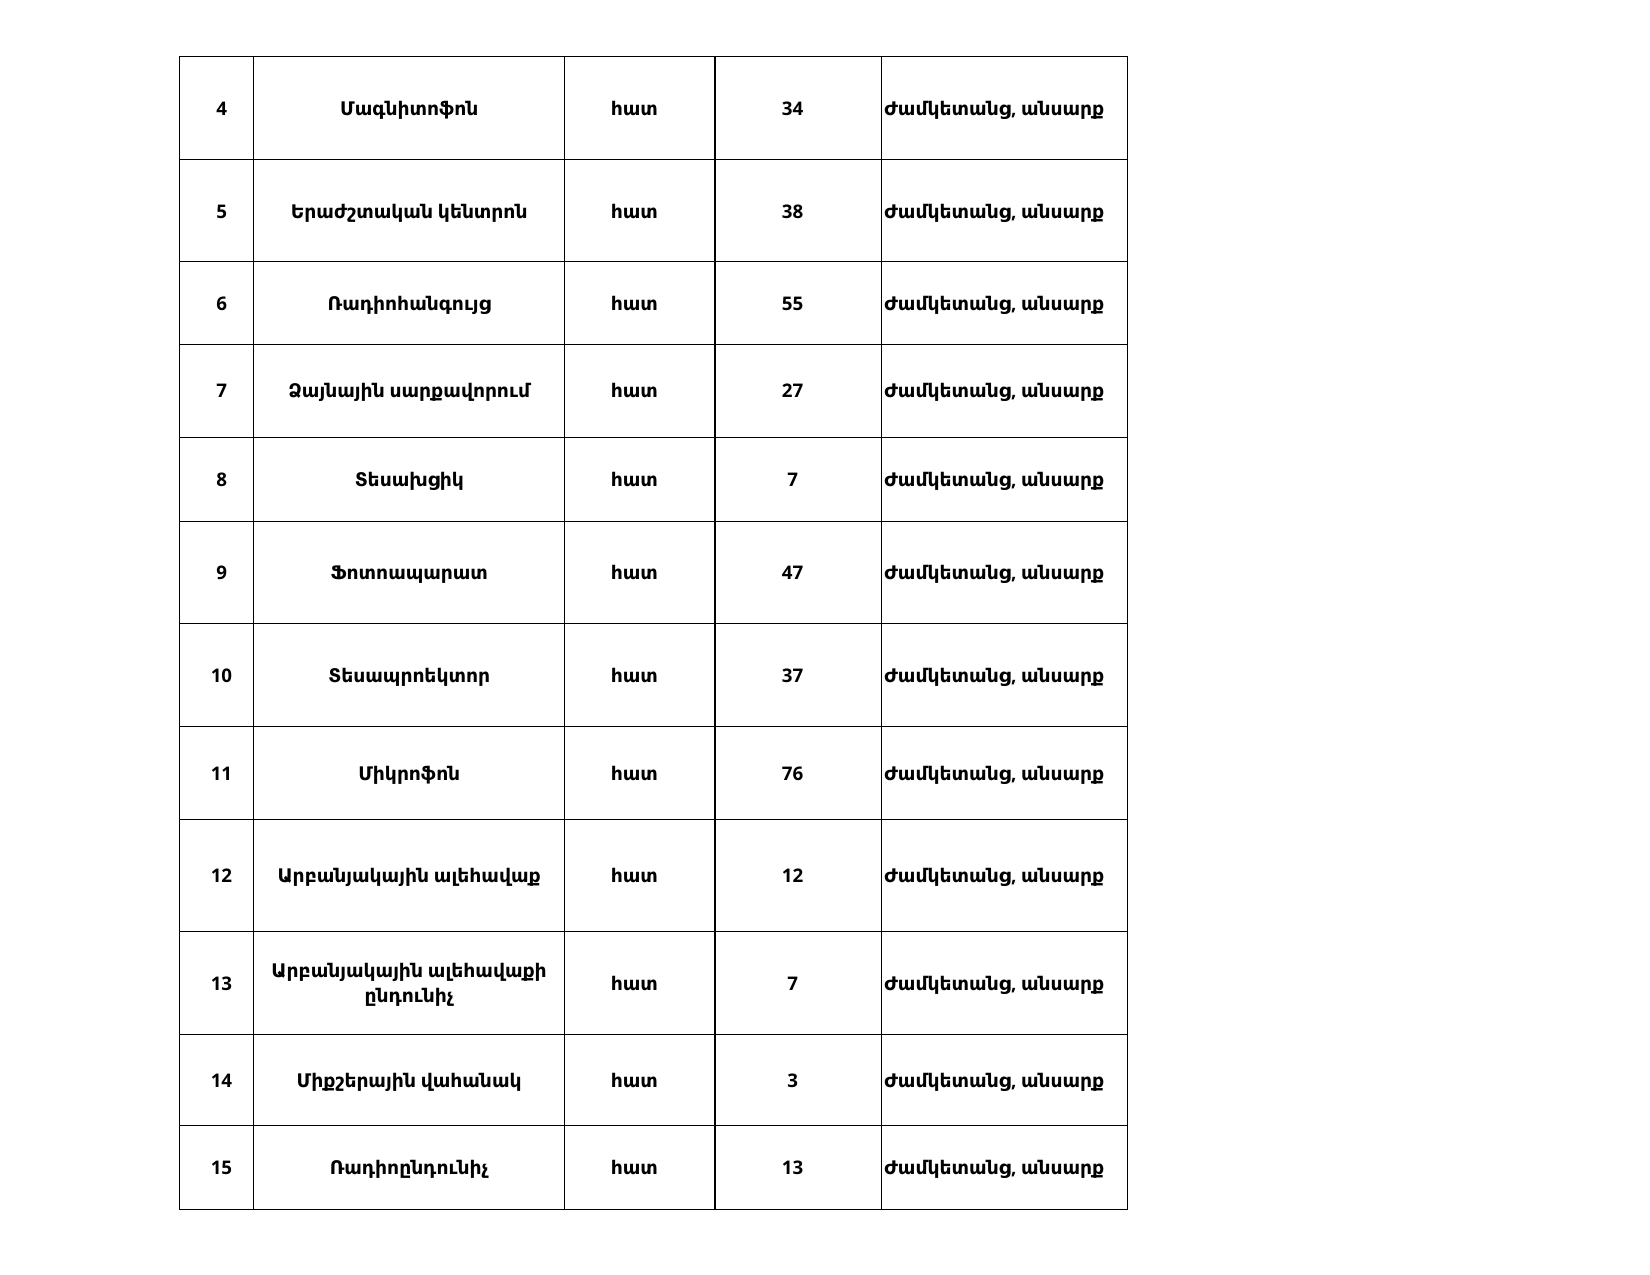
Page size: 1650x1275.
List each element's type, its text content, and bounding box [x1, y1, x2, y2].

table_cell Միքշերային վահանակ [254, 1035, 564, 1125]
table_cell հատ [565, 57, 714, 159]
table_cell հատ [565, 820, 714, 931]
table_cell 7 [716, 438, 881, 521]
table_cell 12 [716, 820, 881, 931]
table_cell Ռադիոհանգույց [254, 262, 564, 343]
table_cell 11 [180, 727, 253, 819]
table_cell 4 [180, 57, 253, 159]
table_cell Ձայնային սարքավորում [254, 345, 564, 437]
table_cell Տեսախցիկ [254, 438, 564, 521]
table_cell Միկրոֆոն [254, 727, 564, 819]
table_cell հատ [565, 727, 714, 819]
table_cell Արբանյակային ալեհավաք [254, 820, 564, 931]
table_cell 37 [716, 624, 881, 726]
table_cell Ժամկետանց, անսարք [882, 522, 1127, 623]
table_cell Երաժշտական կենտրոն [254, 160, 564, 261]
table_cell Ժամկետանց, անսարք [882, 932, 1127, 1033]
table_cell 7 [716, 932, 881, 1033]
table_cell հատ [565, 1035, 714, 1125]
table_cell հատ [565, 345, 714, 437]
table_cell 47 [716, 522, 881, 623]
table_cell 13 [716, 1126, 881, 1209]
table_cell Տեսապրոեկտոր [254, 624, 564, 726]
table_cell հատ [565, 160, 714, 261]
table_cell հատ [565, 438, 714, 521]
table_cell Ժամկետանց, անսարք [882, 160, 1127, 261]
table_cell 38 [716, 160, 881, 261]
table_cell 3 [716, 1035, 881, 1125]
table_cell Ժամկետանց, անսարք [882, 727, 1127, 819]
table_cell Ժամկետանց, անսարք [882, 624, 1127, 726]
table_cell հատ [565, 262, 714, 343]
table_cell Արբանյակային ալեհավաքի ընդունիչ [254, 932, 564, 1033]
table_cell հատ [565, 522, 714, 623]
table_cell Ժամկետանց, անսարք [882, 57, 1127, 159]
table_cell հատ [565, 624, 714, 726]
table_cell 14 [180, 1035, 253, 1125]
table_cell Ժամկետանց, անսարք [882, 262, 1127, 343]
table_cell 34 [716, 57, 881, 159]
table_cell 6 [180, 262, 253, 343]
table_cell 8 [180, 438, 253, 521]
table_cell Ժամկետանց, անսարք [882, 1035, 1127, 1125]
table_cell 27 [716, 345, 881, 437]
table_cell Ժամկետանց, անսարք [882, 1126, 1127, 1209]
table_cell Ռադիոընդունիչ [254, 1126, 564, 1209]
table_cell 7 [180, 345, 253, 437]
table_cell 13 [180, 932, 253, 1033]
table_cell 5 [180, 160, 253, 261]
table_cell 55 [716, 262, 881, 343]
table_cell 9 [180, 522, 253, 623]
table_cell Մագնիտոֆոն [254, 57, 564, 159]
table_cell Ֆոտոապարատ [254, 522, 564, 623]
table_cell հատ [565, 932, 714, 1033]
table_cell 76 [716, 727, 881, 819]
table_cell 10 [180, 624, 253, 726]
table_cell Ժամկետանց, անսարք [882, 438, 1127, 521]
table_cell 12 [180, 820, 253, 931]
table_cell հատ [565, 1126, 714, 1209]
table_cell Ժամկետանց, անսարք [882, 820, 1127, 931]
table_cell 15 [180, 1126, 253, 1209]
table_cell Ժամկետանց, անսարք [882, 345, 1127, 437]
